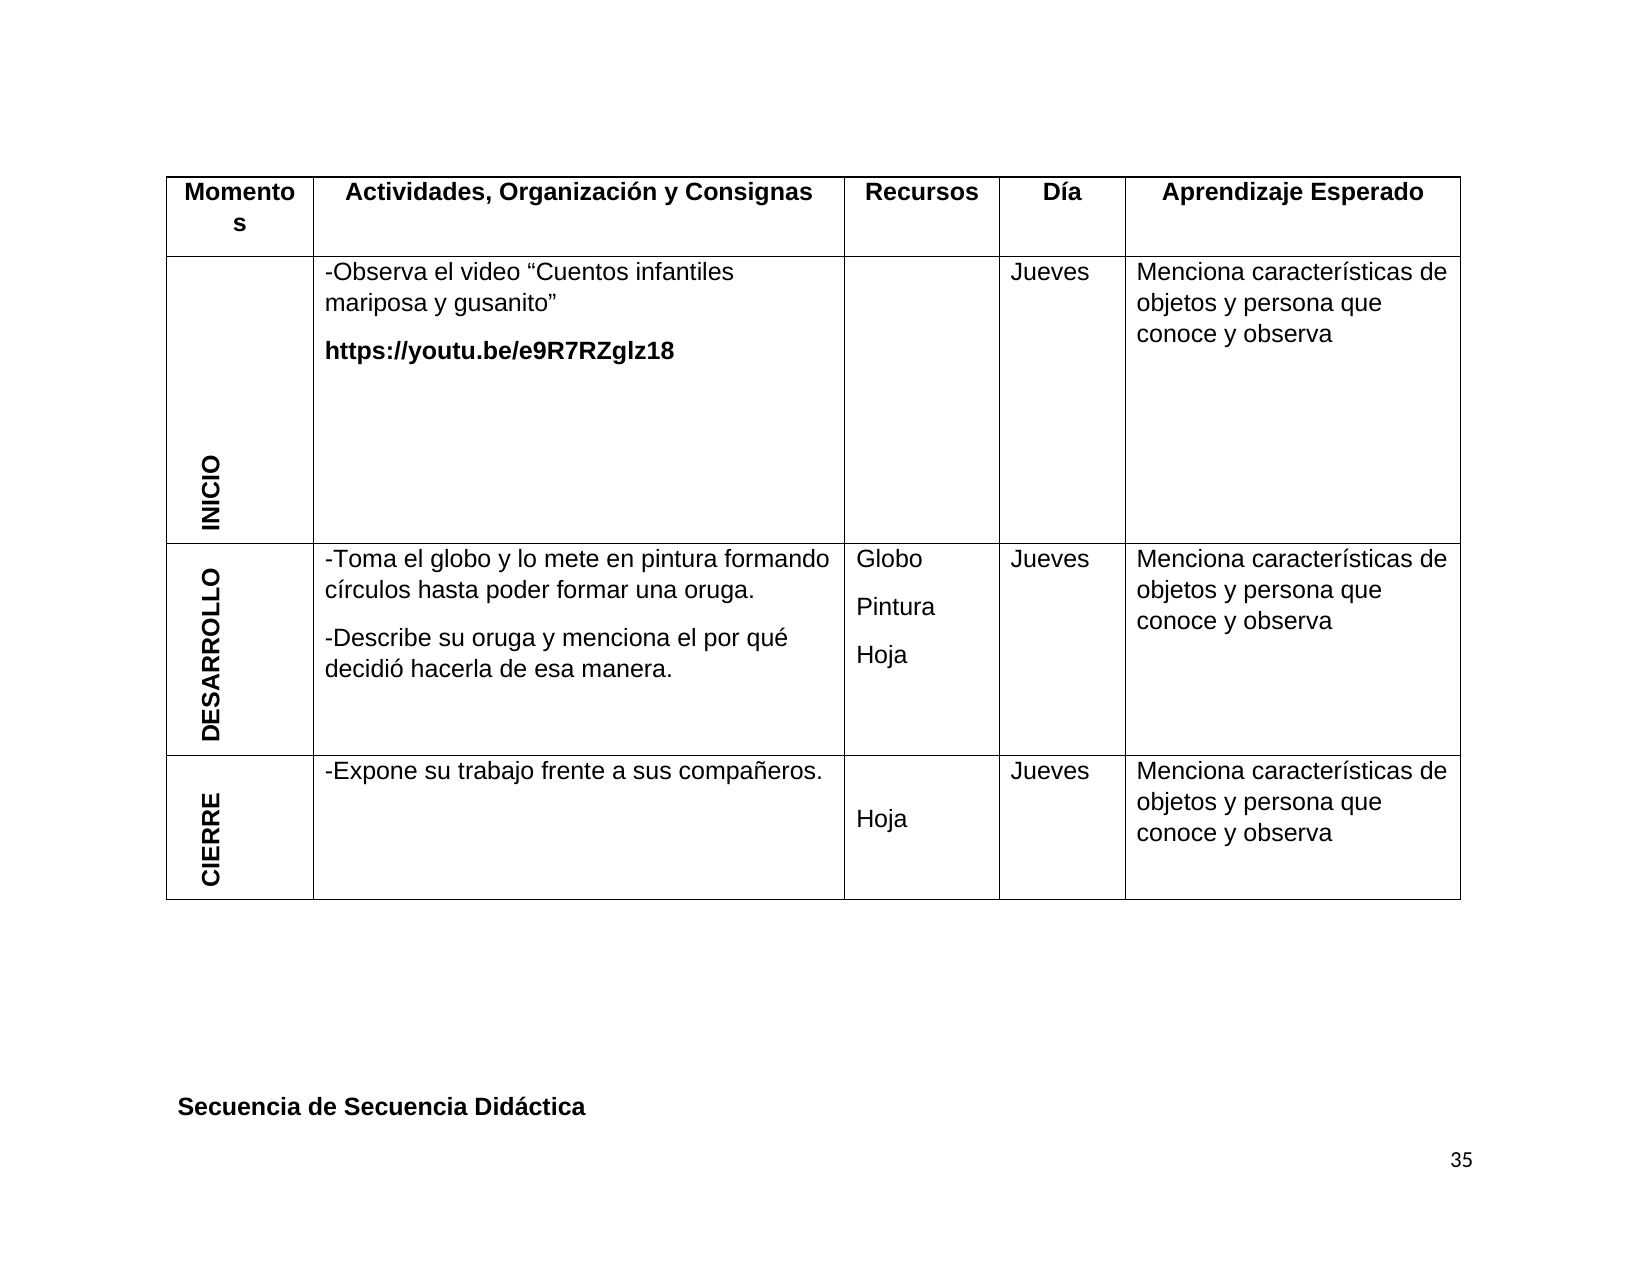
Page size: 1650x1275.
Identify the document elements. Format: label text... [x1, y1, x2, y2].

table_cell Jueves [1000, 756, 1125, 899]
table_cell Jueves [1000, 257, 1125, 543]
table_cell Menciona características de objetos y persona que conoce y observa [1126, 257, 1460, 543]
table_cell Globo Pintura Hoja [845, 544, 999, 755]
table_header Momentos [167, 178, 313, 256]
table_cell DESARROLLO [167, 544, 313, 755]
table_header Aprendizaje Esperado [1126, 178, 1460, 256]
table_cell Menciona características de objetos y persona que conoce y observa [1126, 756, 1460, 899]
table_cell Jueves [1000, 544, 1125, 755]
table_header Actividades, Organización y Consignas [314, 178, 844, 256]
table_cell [845, 257, 999, 543]
table_cell -Expone su trabajo frente a sus compañeros. [314, 756, 844, 899]
table_cell Menciona características de objetos y persona que conoce y observa [1126, 544, 1460, 755]
table_header Día [1000, 178, 1125, 256]
table_cell -Toma el globo y lo mete en pintura formando círculos hasta poder formar una oruga. -Describe su oruga y menciona el por qué decidió hacerla de esa manera. [314, 544, 844, 755]
table_cell CIERRE [167, 756, 313, 899]
table_header Recursos [845, 178, 999, 256]
text Secuencia de Secuencia Didáctica [177, 1092, 1473, 1120]
table_cell -Observa el video “Cuentos infantiles mariposa y gusanito” https://youtu.be/e9R7RZglz18 [314, 257, 844, 543]
table_cell INICIO [167, 257, 313, 543]
table_cell Hoja [845, 756, 999, 899]
